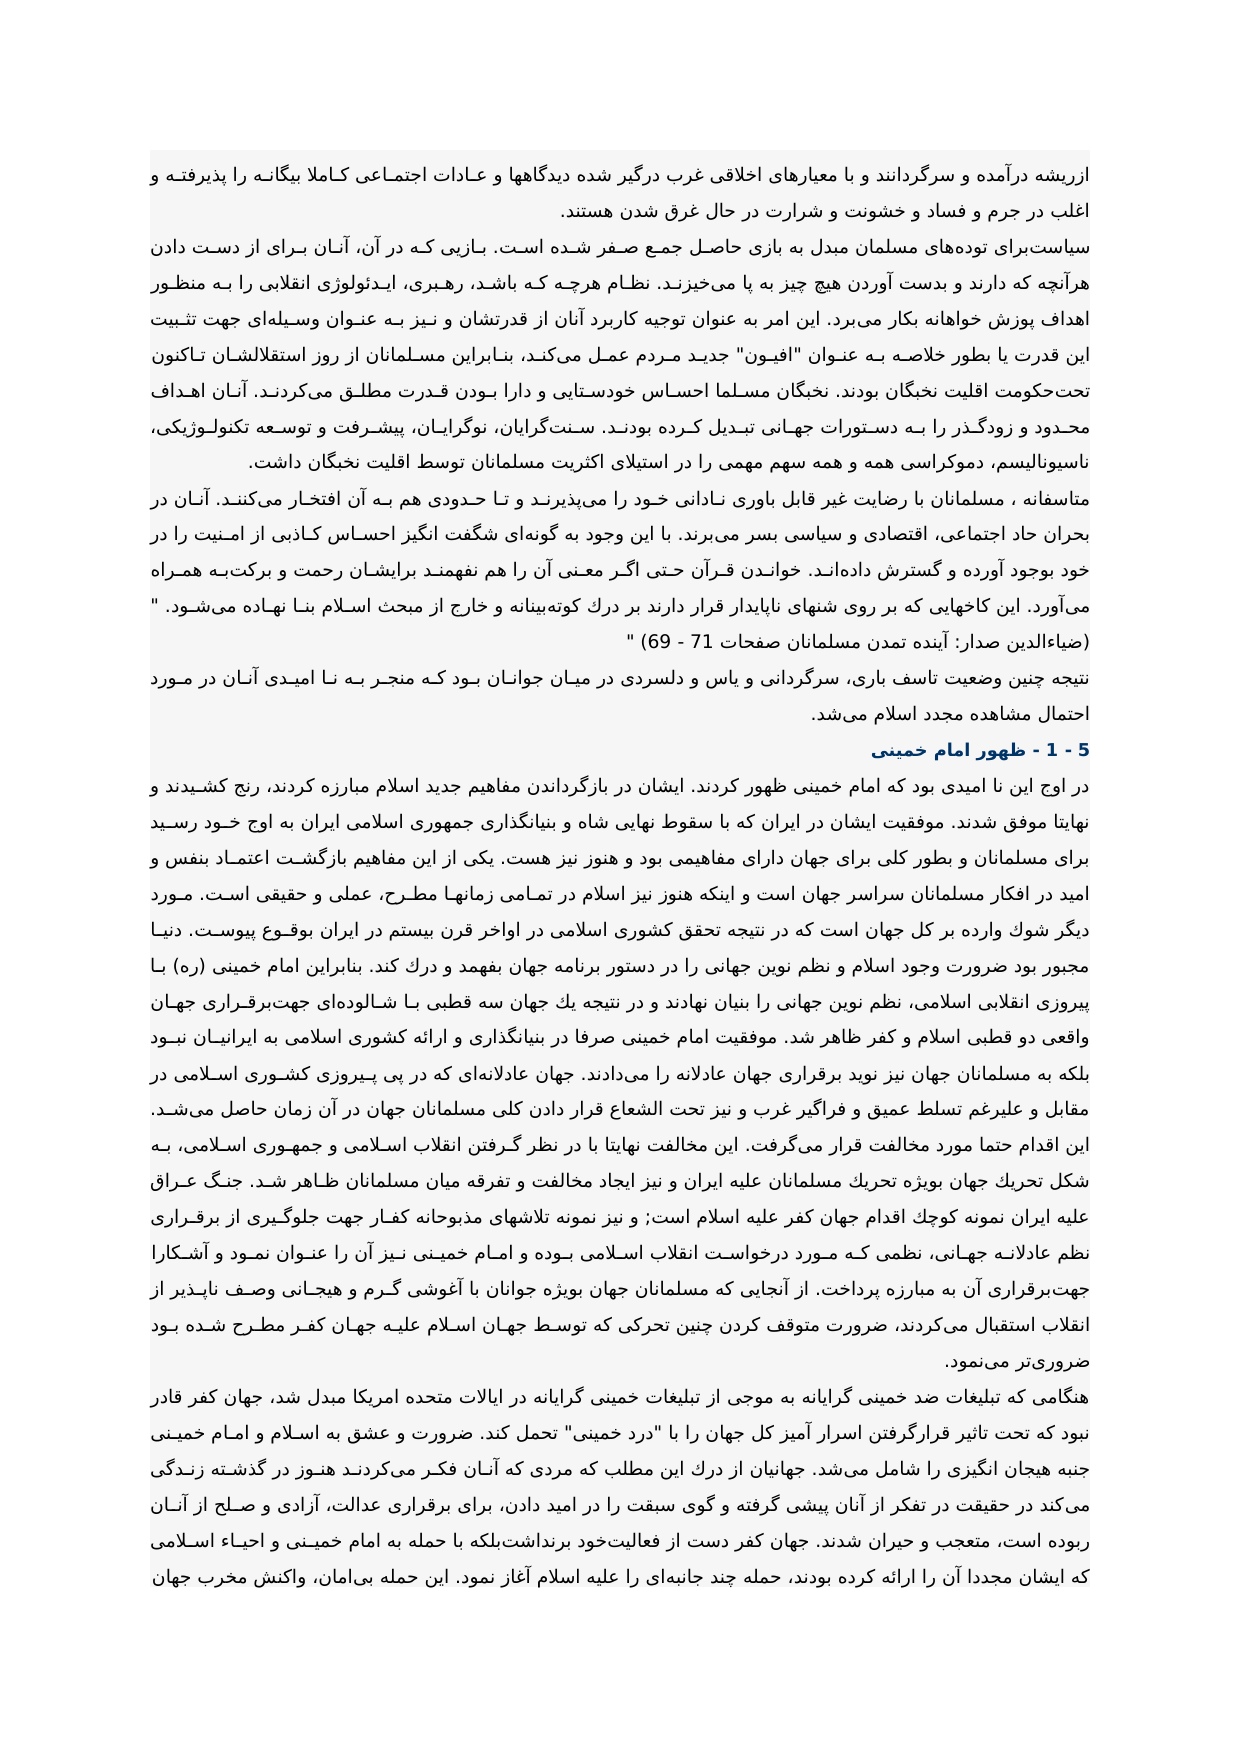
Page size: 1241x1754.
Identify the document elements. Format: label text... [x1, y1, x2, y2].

text متاسفانه ، مسلمانان با رضايت غير قابل باورى نادانى خود را مى‌پذيرند و تا حدودى هم به آن افتخار مى‌كنند. آنان در بحران حاد اجتماعى، اقتصادى و سياسى بسر مى‌برند. با اين وجود به گونه‌اى شگفت انگيز احساس كاذبى از امنيت را در خود بوجود آورده و گسترش داده‌اند. خواندن قرآن حتى اگر معنى آن را هم نفهمند برايشان رحمت و بركت‌به همراه مى‌آورد. اين كاخهايى كه بر روى شنهاى ناپايدار قرار دارند بر درك كوته‌بينانه و خارج از مبحث اسلام بنا نهاده مى‌شود. " (ضياءالدين صدار: آينده تمدن مسلمانان صفحات 71 - 69) " [150, 473, 1090, 653]
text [150, 1372, 1090, 1587]
text سياست‌براى توده‌هاى مسلمان مبدل به بازى حاصل جمع صفر شده است. بازيى كه در آن، آنان براى از دست دادن هرآنچه كه دارند و بدست آوردن هيچ چيز به پا مى‌خيزند. نظام هرچه كه باشد، رهبرى، ايدئولوژى انقلابى را به منظور اهداف پوزش خواهانه بكار مى‌برد. اين امر به عنوان توجيه كاربرد آنان از قدرتشان و نيز به عنوان وسيله‌اى جهت تثبيت اين قدرت يا بطور خلاصه به عنوان "افيون" جديد مردم عمل مى‌كند، بنابراين مسلمانان از روز استقلالشان تاكنون تحت‌حكومت اقليت نخبگان بودند. نخبگان مسلما احساس خودستايى و دارا بودن قدرت مطلق مى‌كردند. آنان اهداف محدود و زودگذر را به دستورات جهانى تبديل كرده بودند. سنت‌گرايان، نوگرايان، پيشرفت و توسعه تكنولوژيكى، ناسيوناليسم، دموكراسى همه و همه سهم مهمى را در استيلاى اكثريت مسلمانان توسط اقليت نخبگان داشت. [150, 222, 1090, 473]
text نتيجه چنين وضعيت تاسف بارى، سرگردانى و ياس و دلسردى در ميان جوانان بود كه منجر به نا اميدى آنان در مورد احتمال مشاهده مجدد اسلام مى‌شد. [150, 653, 1090, 725]
text در اوج اين نا اميدى بود كه امام خمينى ظهور كردند. ايشان در بازگرداندن مفاهيم جديد اسلام مبارزه كردند، رنج كشيدند و نهايتا موفق شدند. موفقيت ايشان در ايران كه با سقوط نهايى شاه و بنيانگذارى جمهورى اسلامى ايران به اوج خود رسيد براى مسلمانان و بطور كلى براى جهان داراى مفاهيمى بود و هنوز نيز هست. يكى از اين مفاهيم بازگشت اعتماد بنفس و اميد در افكار مسلمانان سراسر جهان است و اينكه هنوز نيز اسلام در تمامى زمانها مطرح، عملى و حقيقى است. مورد ديگر شوك وارده بر كل جهان است كه در نتيجه تحقق كشورى اسلامى در اواخر قرن بيستم در ايران بوقوع پيوست. دنيا مجبور بود ضرورت وجود اسلام و نظم نوين جهانى را در دستور برنامه جهان بفهمد و درك كند. بنابراين امام خمينى (ره) با پيروزى انقلابى اسلامى، نظم نوين جهانى را بنيان نهادند و در نتيجه يك جهان سه قطبى با شالوده‌اى جهت‌برقرارى جهان واقعى دو قطبى اسلام و كفر ظاهر شد. موفقيت امام خمينى صرفا در بنيانگذارى و ارائه كشورى اسلامى به ايرانيان نبود بلكه به مسلمانان جهان نيز نويد برقرارى جهان عادلانه را مى‌دادند. جهان عادلانه‌اى كه در پى پيروزى كشورى اسلامى در مقابل و عليرغم تسلط عميق و فراگير غرب و نيز تحت الشعاع قرار دادن كلى مسلمانان جهان در آن زمان حاصل مى‌شد. اين اقدام حتما مورد مخالفت قرار مى‌گرفت. اين مخالفت نهايتا با در نظر گرفتن انقلاب اسلامى و جمهورى اسلامى، به شكل تحريك جهان بويژه تحريك مسلمانان عليه ايران و نيز ايجاد مخالفت و تفرقه ميان مسلمانان ظاهر شد. جنگ عراق عليه ايران نمونه كوچك اقدام جهان كفر عليه اسلام است; و نيز نمونه تلاشهاى مذبوحانه كفار جهت جلوگيرى از برقرارى نظم عادلانه جهانى، نظمى كه مورد درخواست انقلاب اسلامى بوده و امام خمينى نيز آن را عنوان نمود و آشكارا جهت‌برقرارى آن به مبارزه پرداخت. از آنجايى كه مسلمانان جهان بويژه جوانان با آغوشى گرم و هيجانى وصف ناپذير از انقلاب استقبال مى‌كردند، ضرورت متوقف كردن چنين تحركى كه توسط جهان اسلام عليه جهان كفر مطرح شده بود ضرورى‌تر مى‌نمود. [150, 761, 1090, 1372]
text 5 - 1 - ظهور امام خمينى [150, 725, 1090, 761]
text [150, 150, 1090, 222]
